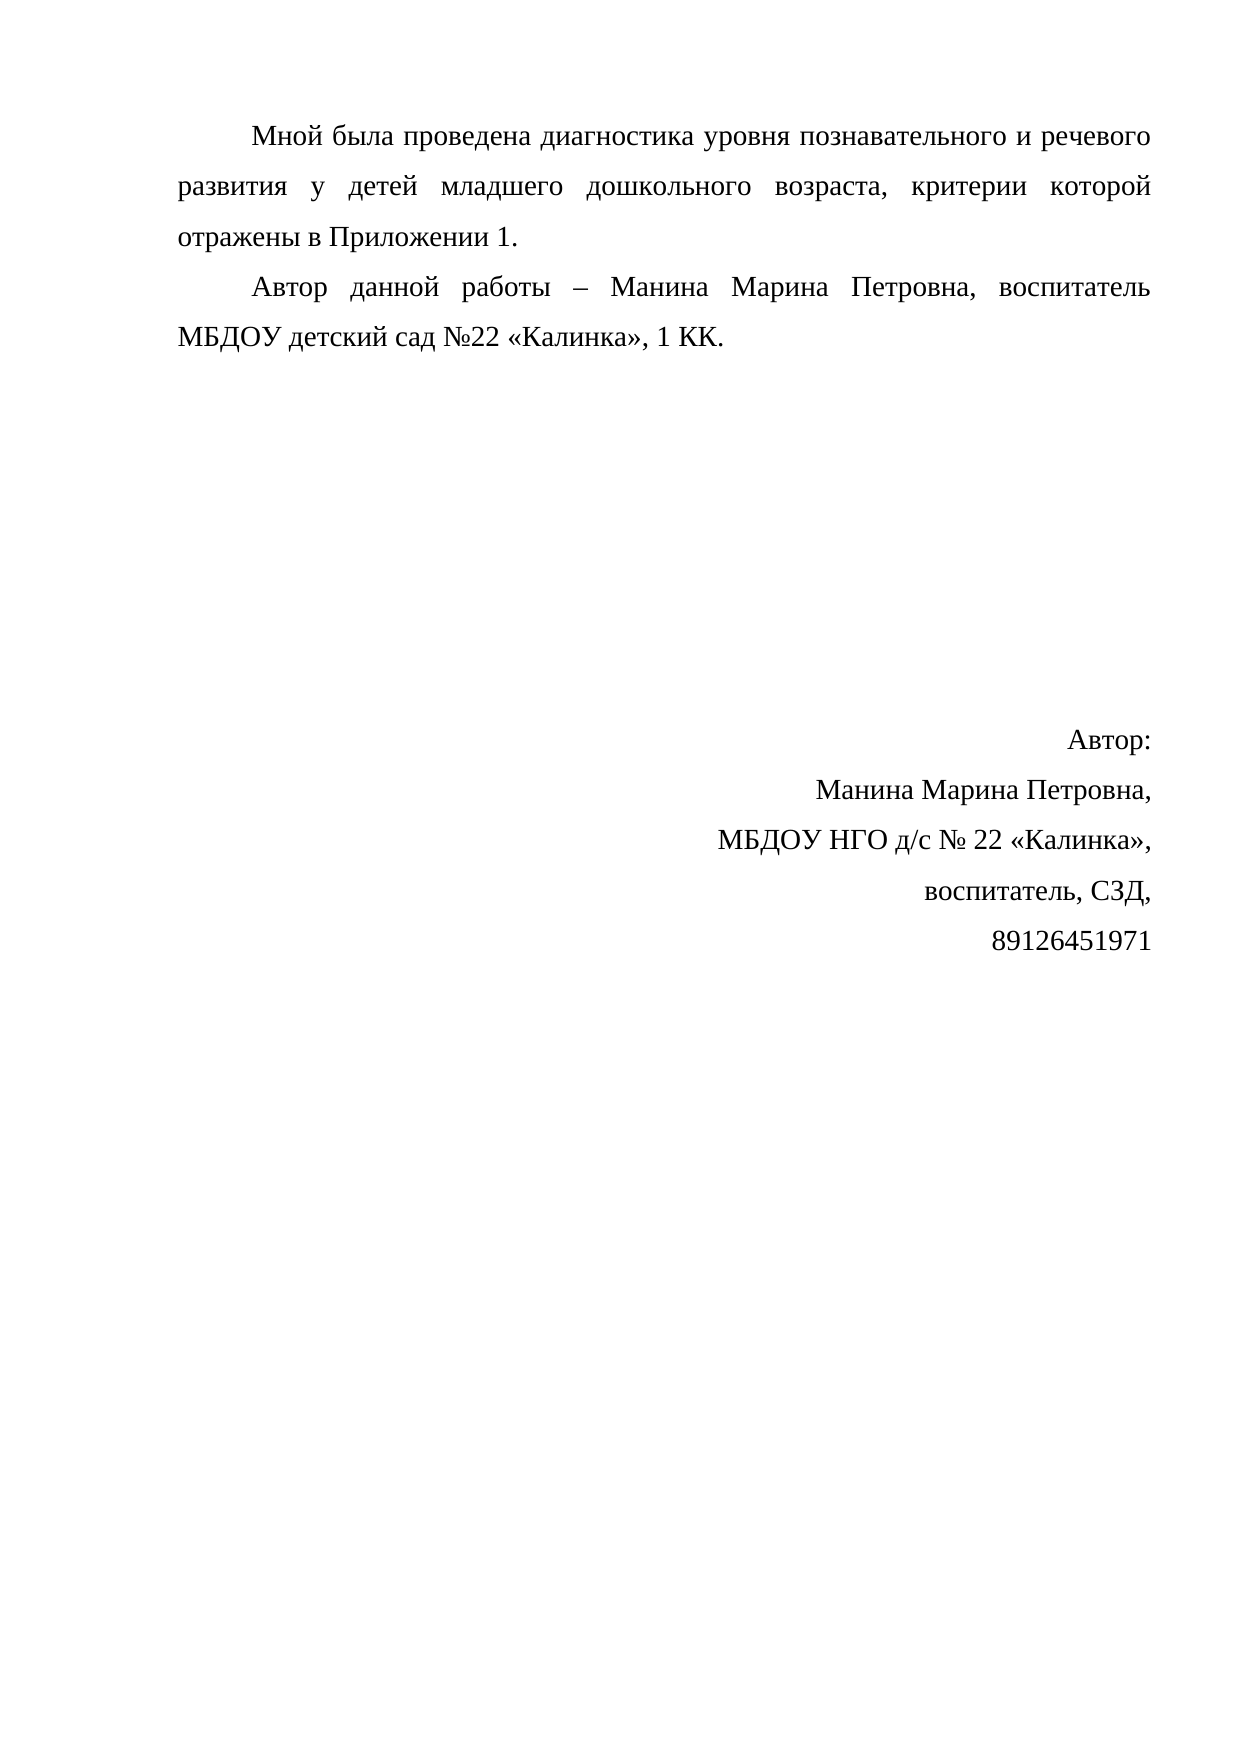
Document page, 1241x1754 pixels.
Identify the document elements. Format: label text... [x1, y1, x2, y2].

text МБДОУ НГО д/с № 22 «Калинка», [177, 822, 1152, 856]
text Автор данной работы – Манина Марина Петровна, воспитатель МБДОУ детский сад №22 «Калинка», 1 КК. [177, 269, 1152, 353]
text Автор: [177, 722, 1152, 755]
text 89126451971 [177, 923, 1152, 957]
text Мной была проведена диагностика уровня познавательного и речевого развития у детей младшего дошкольного возраста, критерии которой отражены в Приложении 1. [177, 118, 1152, 252]
text воспитатель, СЗД, [177, 873, 1152, 906]
text Манина Марина Петровна, [177, 772, 1152, 806]
